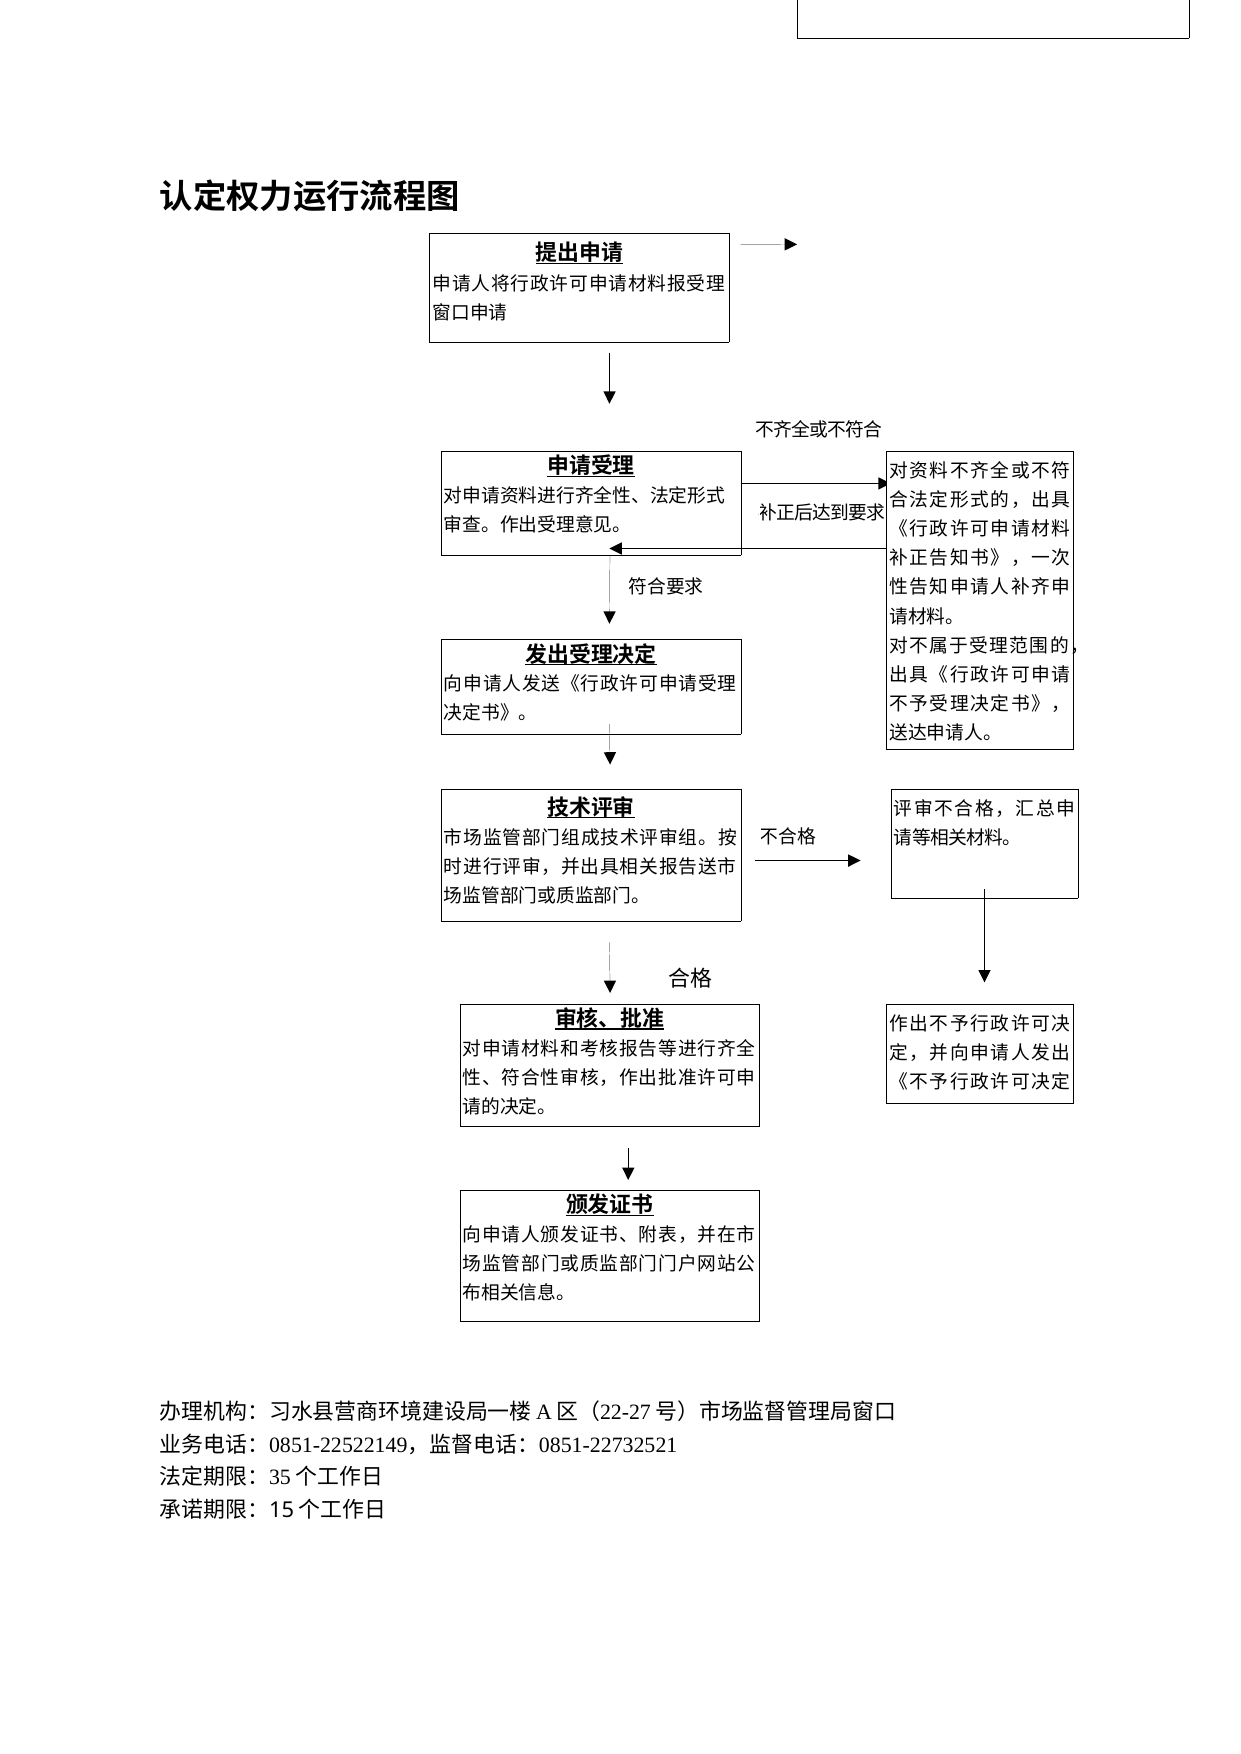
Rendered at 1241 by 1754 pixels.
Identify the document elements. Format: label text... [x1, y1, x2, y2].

text 业务电话：0851-22522149，监督电话：0851-22732521 [159, 1426, 1098, 1459]
text 法定期限：35个工作日 [159, 1459, 1098, 1491]
text 承诺期限：15个工作日 [159, 1491, 1098, 1524]
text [159, 162, 1098, 227]
text 办理机构：习水县营商环境建设局一楼A区（22-27号）市场监督管理局窗口 [159, 1394, 1098, 1426]
